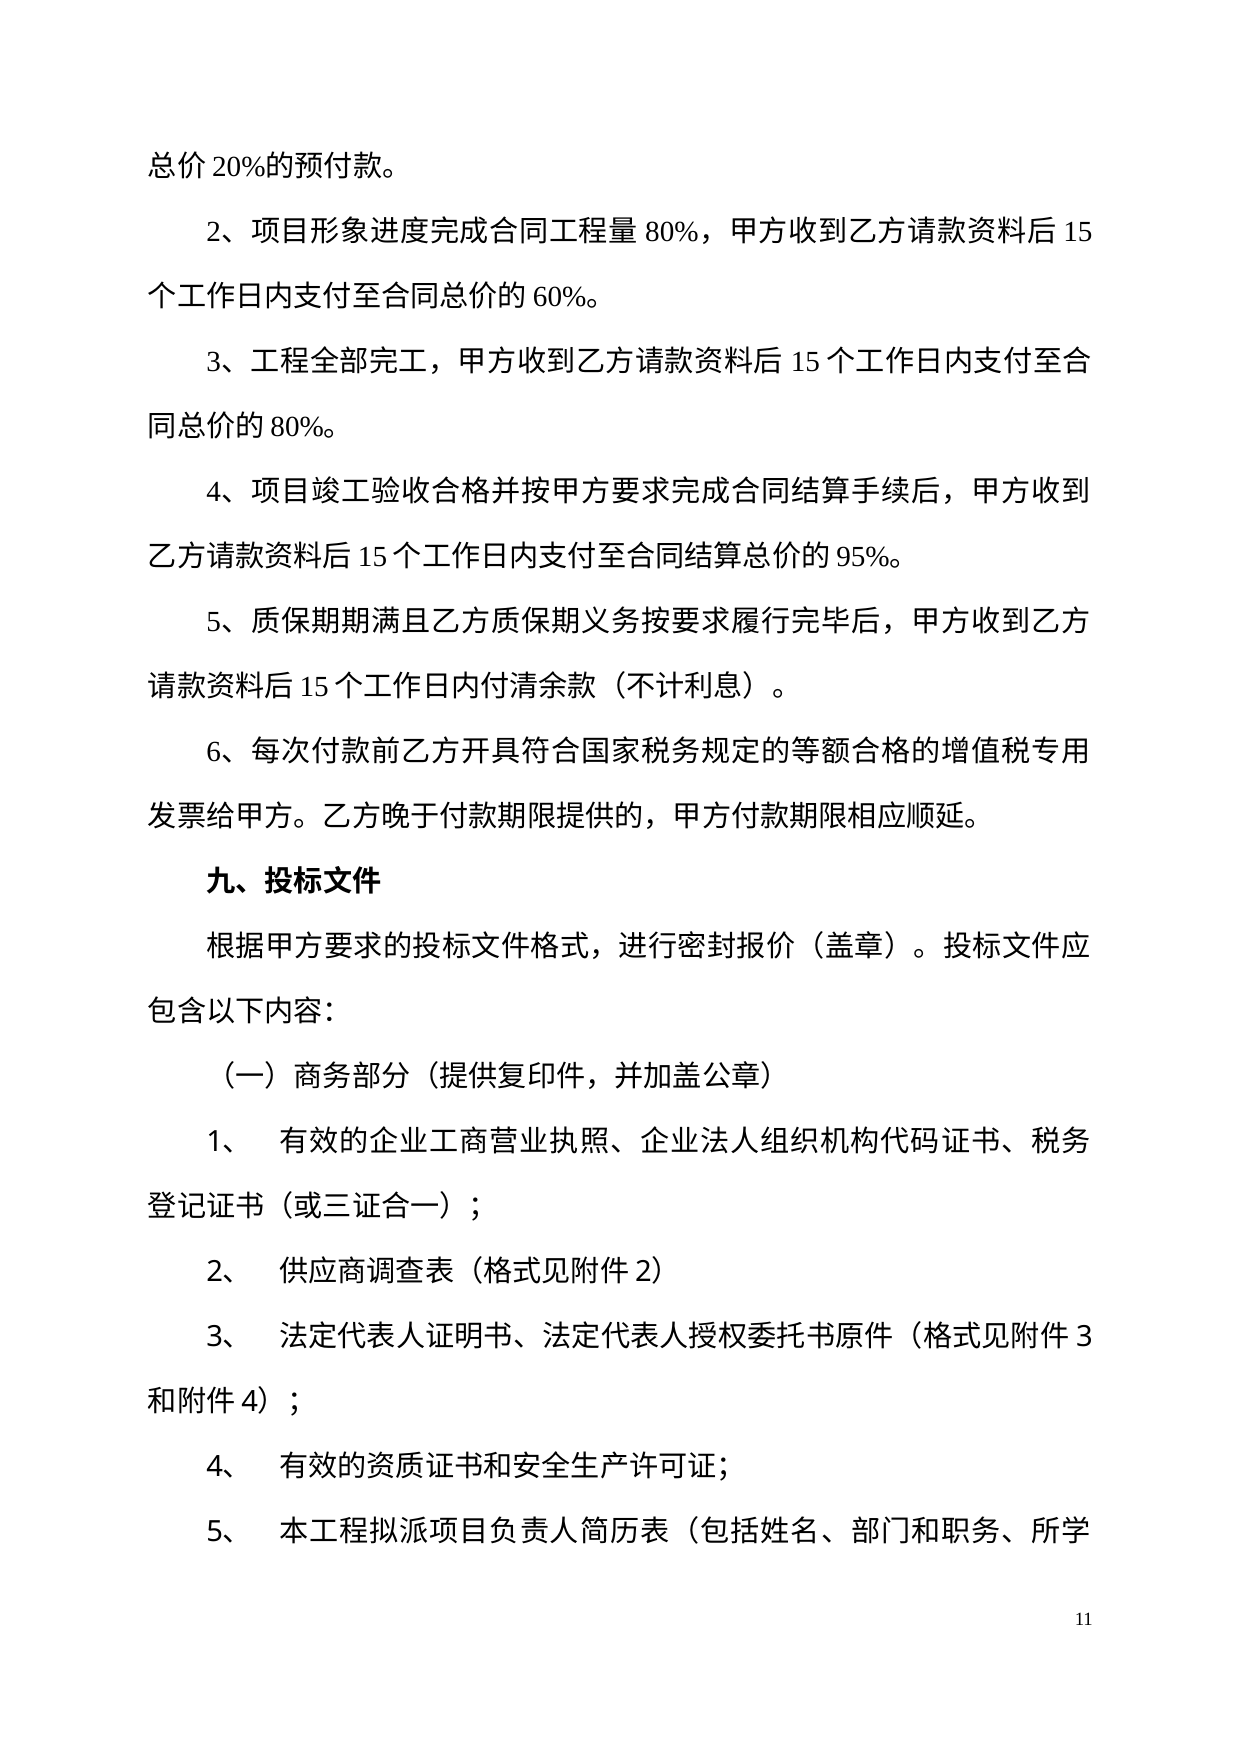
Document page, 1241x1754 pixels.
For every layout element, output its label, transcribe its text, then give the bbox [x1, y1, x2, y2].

list 供应商调查表（格式见附件2） [148, 1237, 1092, 1302]
text 九、投标文件 [148, 847, 1092, 912]
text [148, 132, 1092, 197]
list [148, 1497, 1092, 1562]
text 4、项目竣工验收合格并按甲方要求完成合同结算手续后，甲方收到乙方请款资料后15个工作日内支付至合同结算总价的95%。 [148, 457, 1092, 587]
text 根据甲方要求的投标文件格式，进行密封报价（盖章）。投标文件应包含以下内容： [148, 912, 1092, 1042]
text 3、工程全部完工，甲方收到乙方请款资料后15个工作日内支付至合同总价的80%。 [148, 327, 1092, 457]
text （一）商务部分（提供复印件，并加盖公章） [148, 1042, 1092, 1107]
list 有效的企业工商营业执照、企业法人组织机构代码证书、税务登记证书（或三证合一）； [148, 1107, 1092, 1237]
list 有效的资质证书和安全生产许可证； [148, 1432, 1092, 1497]
text 2、项目形象进度完成合同工程量80%，甲方收到乙方请款资料后15个工作日内支付至合同总价的60%。 [148, 197, 1092, 327]
text 5、质保期期满且乙方质保期义务按要求履行完毕后，甲方收到乙方请款资料后15个工作日内付清余款（不计利息）。 [148, 587, 1092, 717]
list 法定代表人证明书、法定代表人授权委托书原件（格式见附件3和附件4）； [148, 1302, 1092, 1432]
text 6、每次付款前乙方开具符合国家税务规定的等额合格的增值税专用发票给甲方。乙方晚于付款期限提供的，甲方付款期限相应顺延。 [148, 717, 1092, 847]
